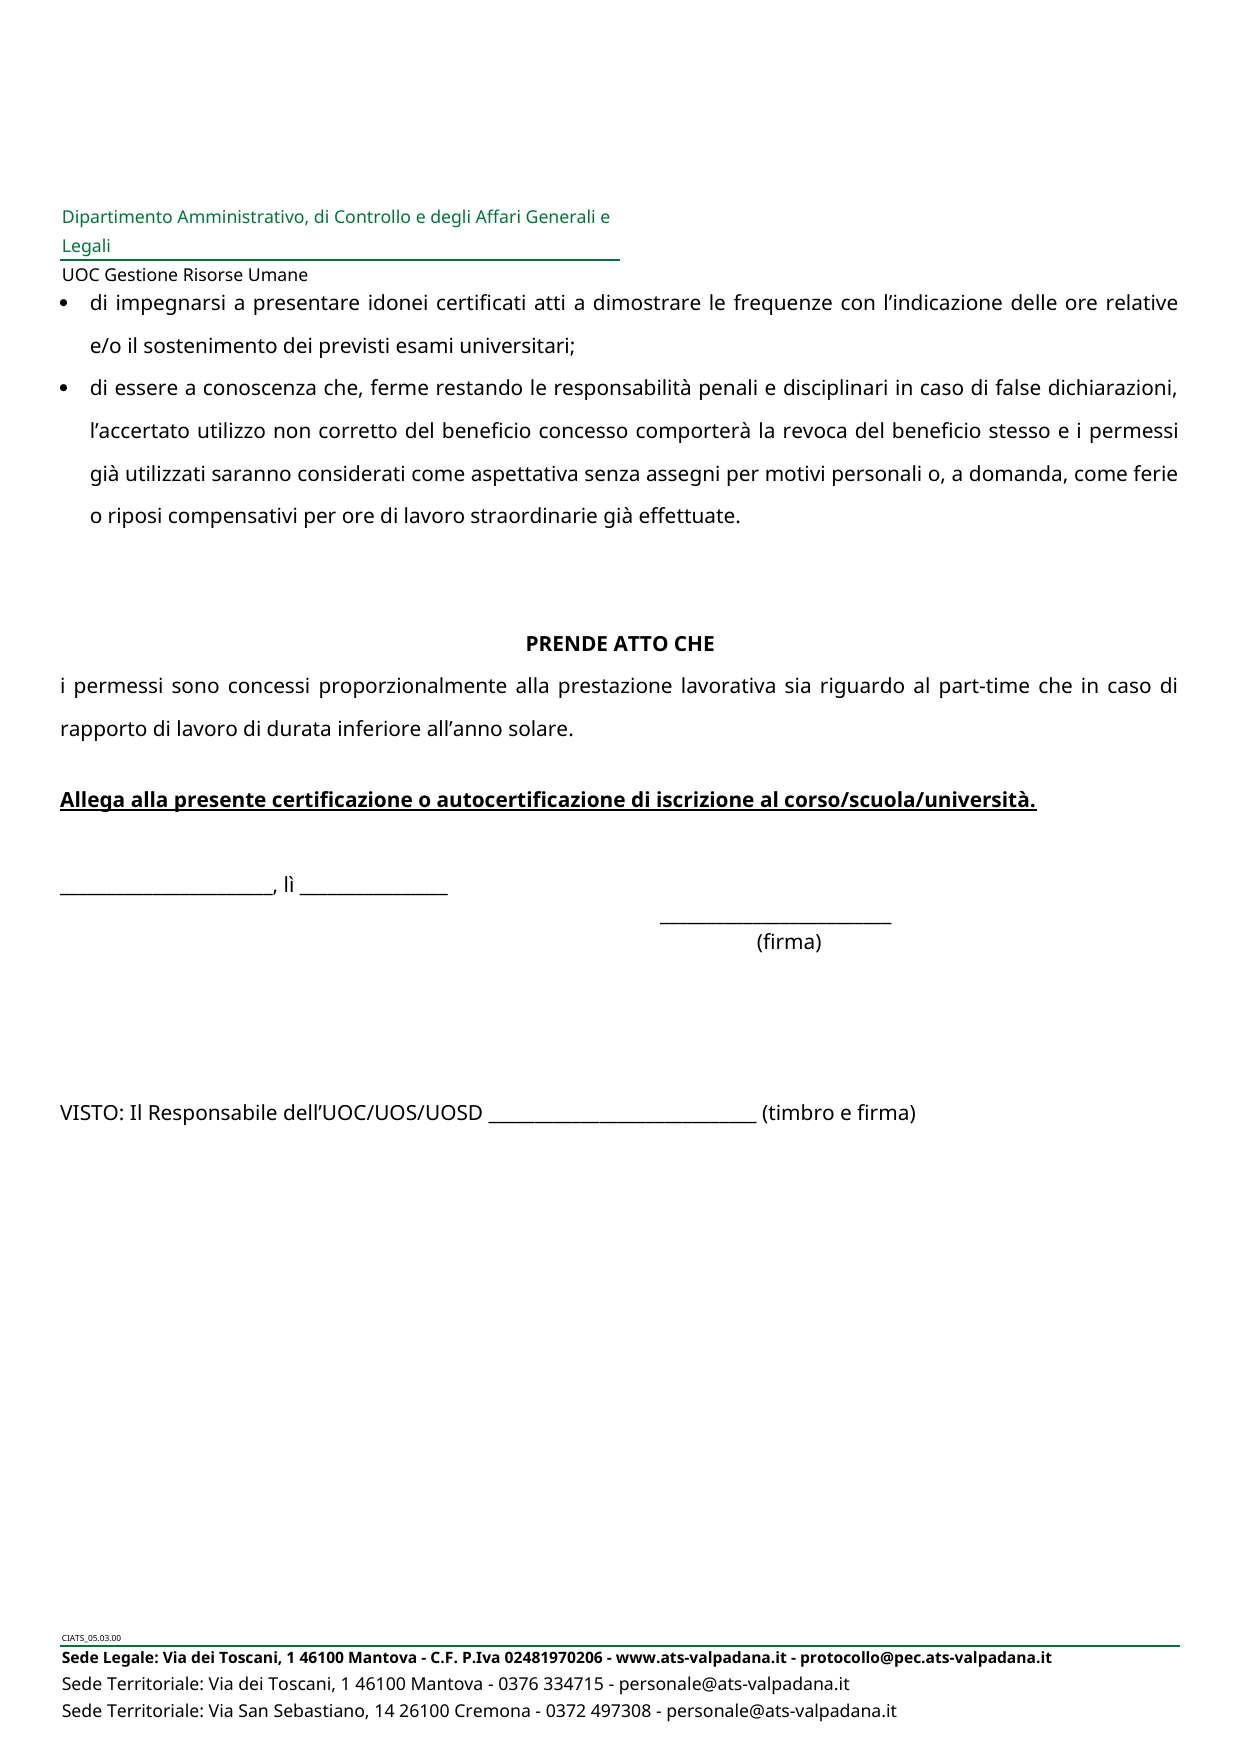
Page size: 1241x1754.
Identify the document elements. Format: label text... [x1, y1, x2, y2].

text VISTO: Il Responsabile dell’UOC/UOS/UOSD _____________________________ (timbro e firma) [60, 1098, 1180, 1127]
text PRENDE ATTO CHE [60, 629, 1180, 657]
text Allega alla presente certificazione o autocertificazione di iscrizione al corso/scuola/università. [60, 785, 1180, 814]
text _________________________ [60, 899, 1180, 927]
list di essere a conoscenza che, ferme restando le responsabilità penali e disciplinari in caso di false dichiarazioni, l’accertato utilizzo non corretto del beneficio concesso comporterà la revoca del beneficio stesso e i permessi già utilizzati saranno considerati come aspettativa senza assegni per motivi personali o, a domanda, come ferie o riposi compensativi per ore di lavoro straordinarie già effettuate. [60, 373, 1180, 530]
text i permessi sono concessi proporzionalmente alla prestazione lavorativa sia riguardo al part-time che in caso di rapporto di lavoro di durata inferiore all’anno solare. [60, 672, 1180, 743]
list di impegnarsi a presentare idonei certificati atti a dimostrare le frequenze con l’indicazione delle ore relative e/o il sostenimento dei previsti esami universitari; [60, 288, 1180, 359]
text _______________________, lì ________________ [60, 871, 1180, 899]
text (firma) [60, 927, 1180, 956]
